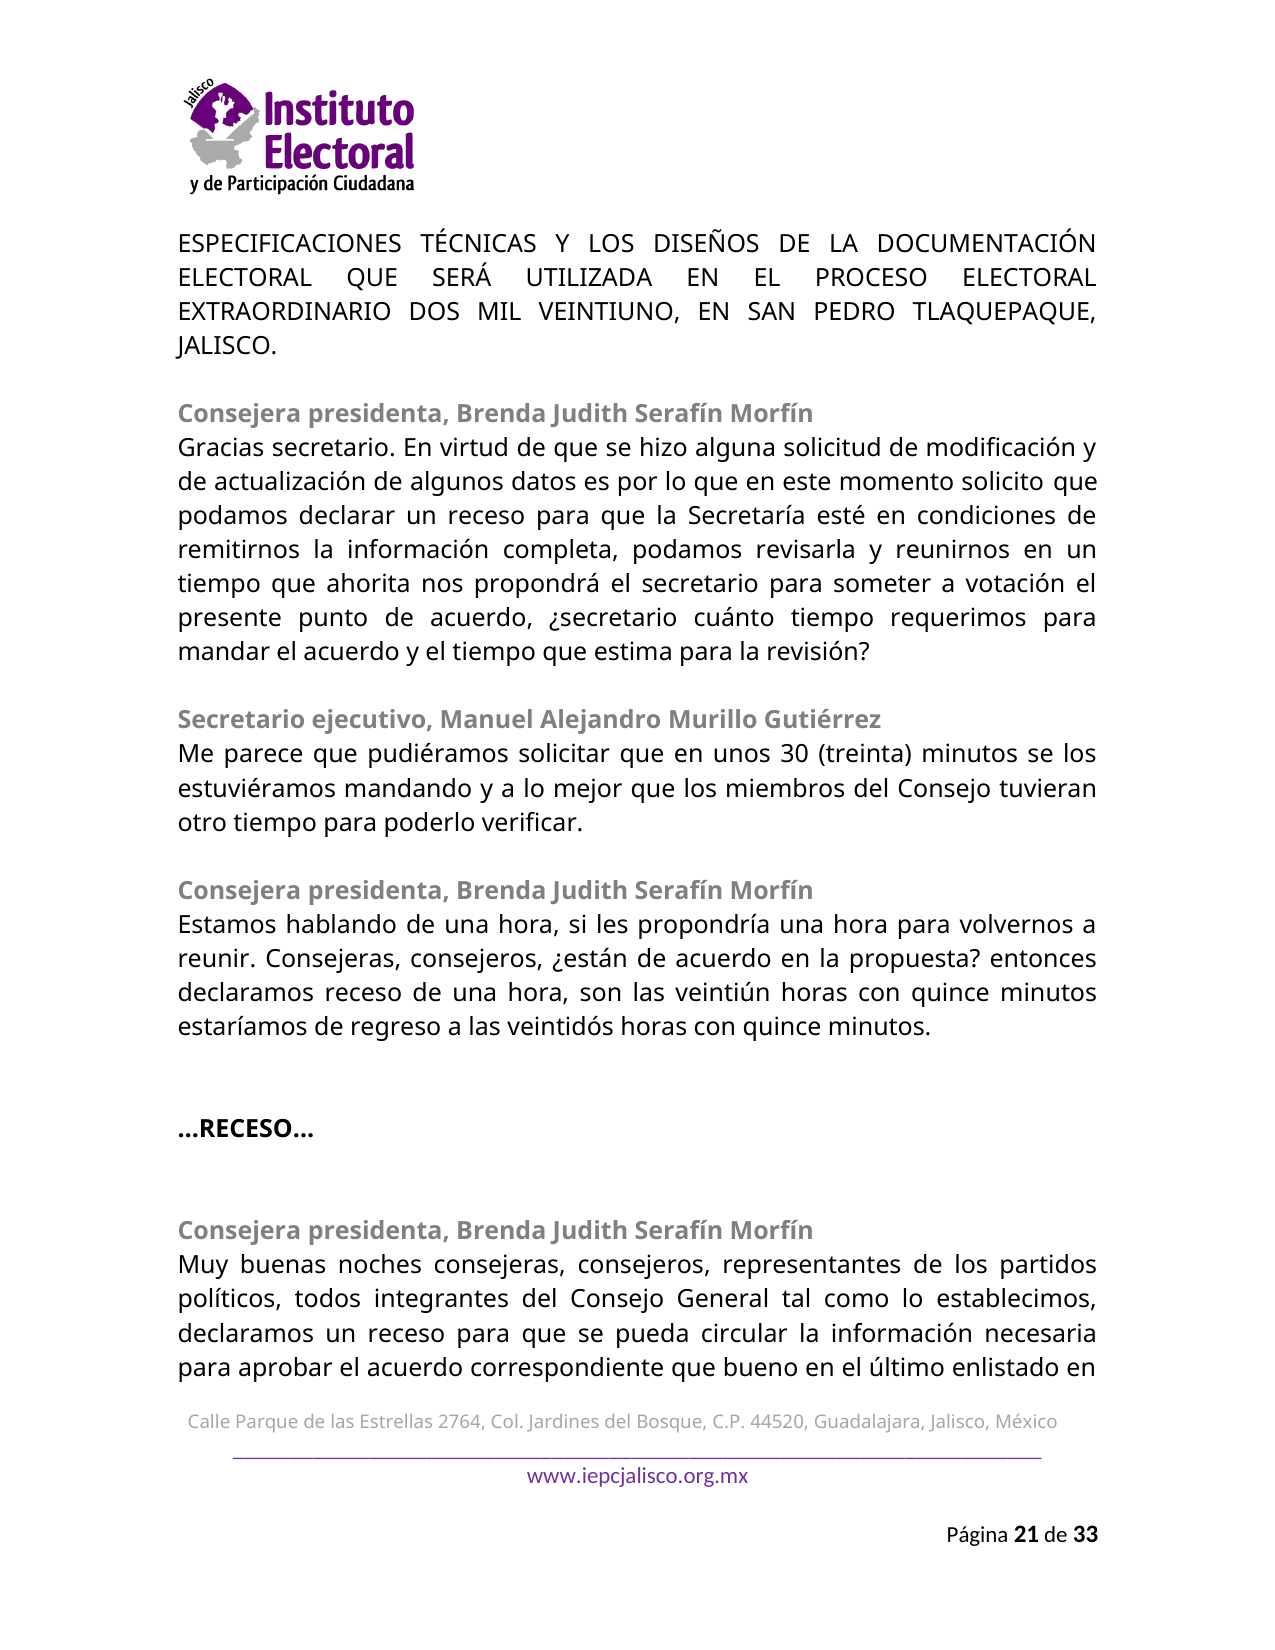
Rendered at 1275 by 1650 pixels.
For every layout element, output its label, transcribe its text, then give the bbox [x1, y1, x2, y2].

picture [177, 73, 424, 198]
text Me parece que pudiéramos solicitar que en unos 30 (treinta) minutos se los estuviéramos mandando y a lo mejor que los miembros del Consejo tuvieran otro tiempo para poderlo verificar. [177, 736, 1098, 838]
text Gracias secretario. En virtud de que se hizo alguna solicitud de modificación y de actualización de algunos datos es por lo que en este momento solicito que podamos declarar un receso para que la Secretaría esté en condiciones de remitirnos la información completa, podamos revisarla y reunirnos en un tiempo que ahorita nos propondrá el secretario para someter a votación el presente punto de acuerdo, ¿secretario cuánto tiempo requerimos para mandar el acuerdo y el tiempo que estima para la revisión? [177, 429, 1098, 668]
text Secretario ejecutivo, Manuel Alejandro Murillo Gutiérrez [177, 702, 1098, 736]
text Consejera presidenta, Brenda Judith Serafín Morfín [177, 872, 1098, 906]
text Consejera presidenta, Brenda Judith Serafín Morfín [177, 1213, 1098, 1247]
text Consejera presidenta, Brenda Judith Serafín Morfín [177, 396, 1098, 429]
text …RECESO… [177, 1111, 1098, 1145]
text Estamos hablando de una hora, si les propondría una hora para volvernos a reunir. Consejeras, consejeros, ¿están de acuerdo en la propuesta? entonces declaramos receso de una hora, son las veintiún horas con quince minutos estaríamos de regreso a las veintidós horas con quince minutos. [177, 906, 1098, 1043]
